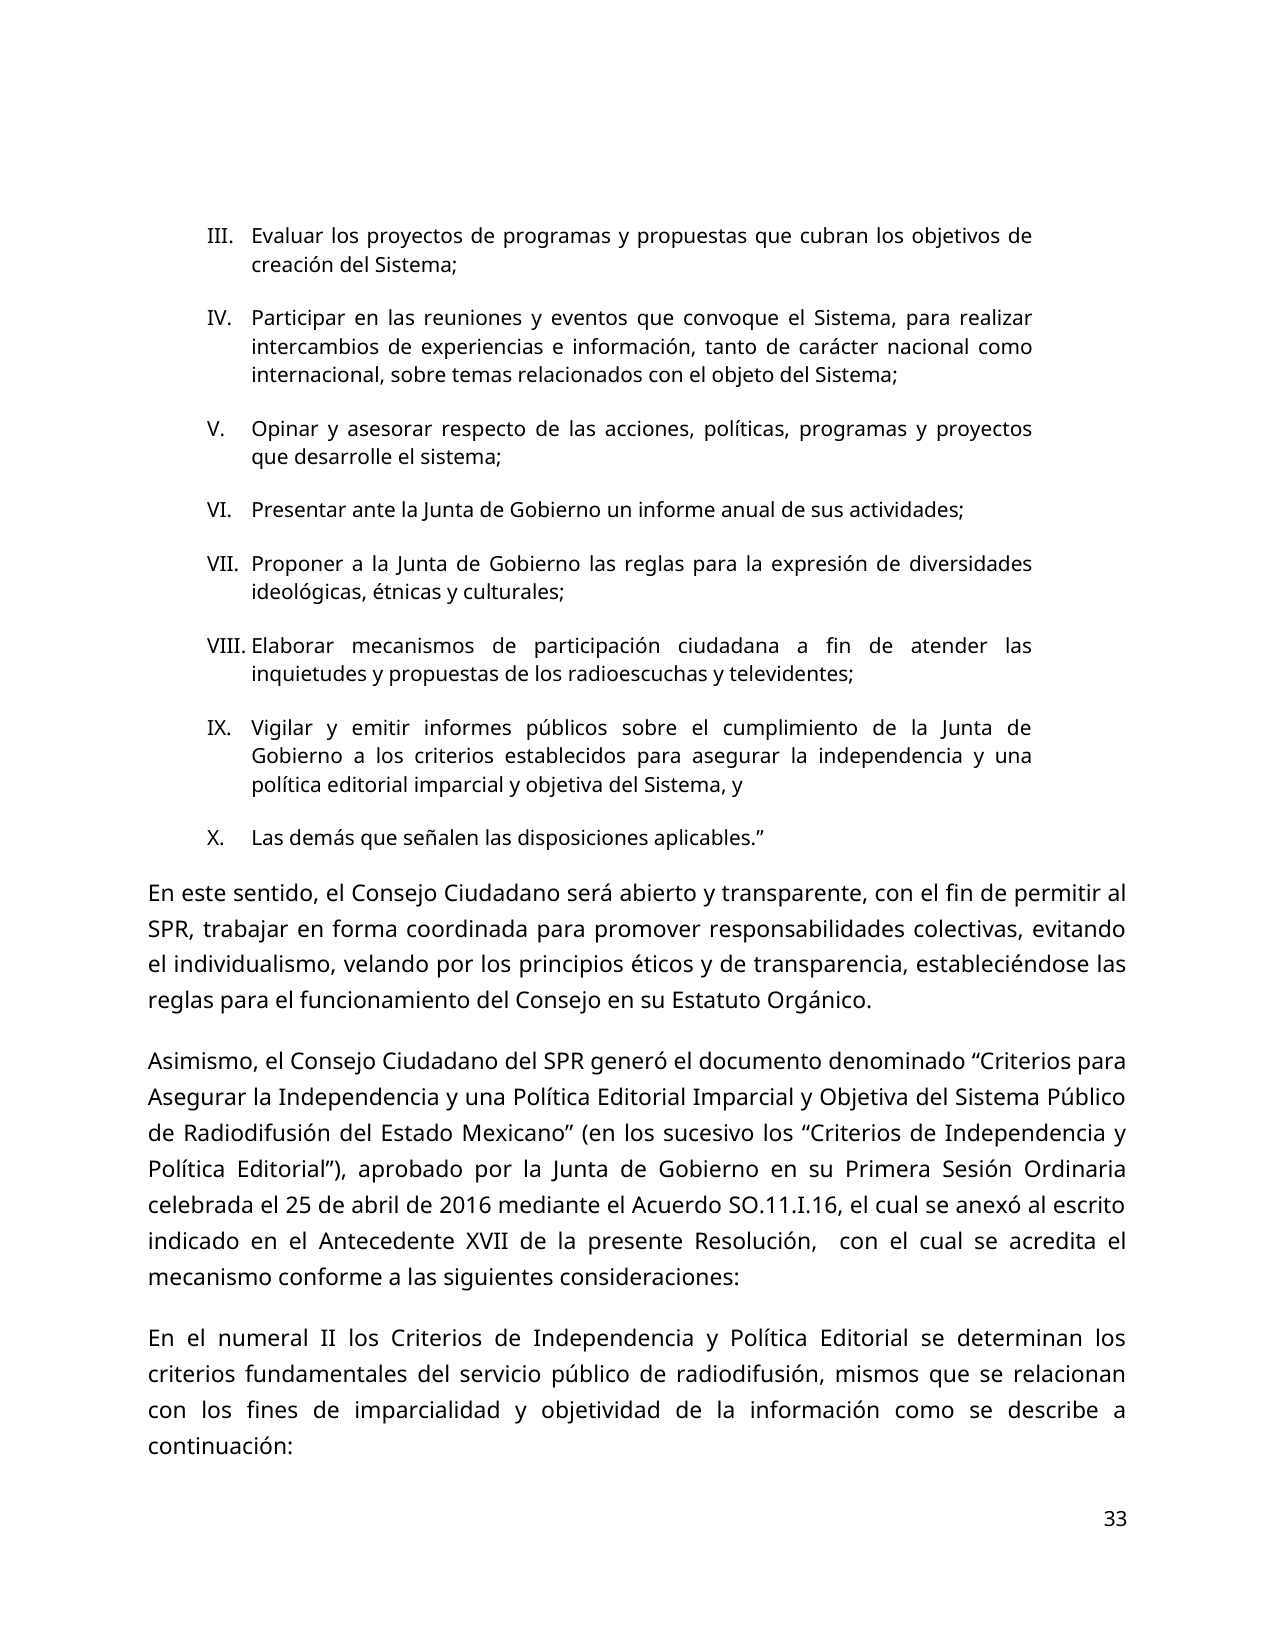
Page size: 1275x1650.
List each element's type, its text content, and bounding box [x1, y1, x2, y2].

text En el numeral II los Criterios de Independencia y Política Editorial se determinan los criterios fundamentales del servicio público de radiodifusión, mismos que se relacionan con los fines de imparcialidad y objetividad de la información como se describe a continuación: [148, 1322, 1127, 1461]
text V. Opinar y asesorar respecto de las acciones, políticas, programas y proyectos que desarrolle el sistema; [207, 414, 1033, 471]
text IV. Participar en las reuniones y eventos que convoque el Sistema, para realizar intercambios de experiencias e información, tanto de carácter nacional como internacional, sobre temas relacionados con el objeto del Sistema; [207, 303, 1033, 389]
text VII. Proponer a la Junta de Gobierno las reglas para la expresión de diversidades ideológicas, étnicas y culturales; [207, 549, 1033, 606]
text En este sentido, el Consejo Ciudadano será abierto y transparente, con el fin de permitir al SPR, trabajar en forma coordinada para promover responsabilidades colectivas, evitando el individualismo, velando por los principios éticos y de transparencia, estableciéndose las reglas para el funcionamiento del Consejo en su Estatuto Orgánico. [148, 877, 1127, 1016]
text VI. Presentar ante la Junta de Gobierno un informe anual de sus actividades; [207, 496, 1033, 524]
text Asimismo, el Consejo Ciudadano del SPR generó el documento denominado “Criterios para Asegurar la Independencia y una Política Editorial Imparcial y Objetiva del Sistema Público de Radiodifusión del Estado Mexicano” (en los sucesivo los “Criterios de Independencia y Política Editorial”), aprobado por la Junta de Gobierno en su Primera Sesión Ordinaria celebrada el 25 de abril de 2016 mediante el Acuerdo SO.11.I.16, el cual se anexó al escrito indicado en el Antecedente XVII de la presente Resolución, con el cual se acredita el mecanismo conforme a las siguientes consideraciones: [148, 1045, 1127, 1292]
text VIII. Elaborar mecanismos de participación ciudadana a fin de atender las inquietudes y propuestas de los radioescuchas y televidentes; [207, 631, 1033, 688]
text X. Las demás que señalen las disposiciones aplicables.” [207, 823, 1033, 852]
text IX. Vigilar y emitir informes públicos sobre el cumplimiento de la Junta de Gobierno a los criterios establecidos para asegurar la independencia y una política editorial imparcial y objetiva del Sistema, y [207, 713, 1033, 798]
text III. Evaluar los proyectos de programas y propuestas que cubran los objetivos de creación del Sistema; [207, 222, 1033, 278]
